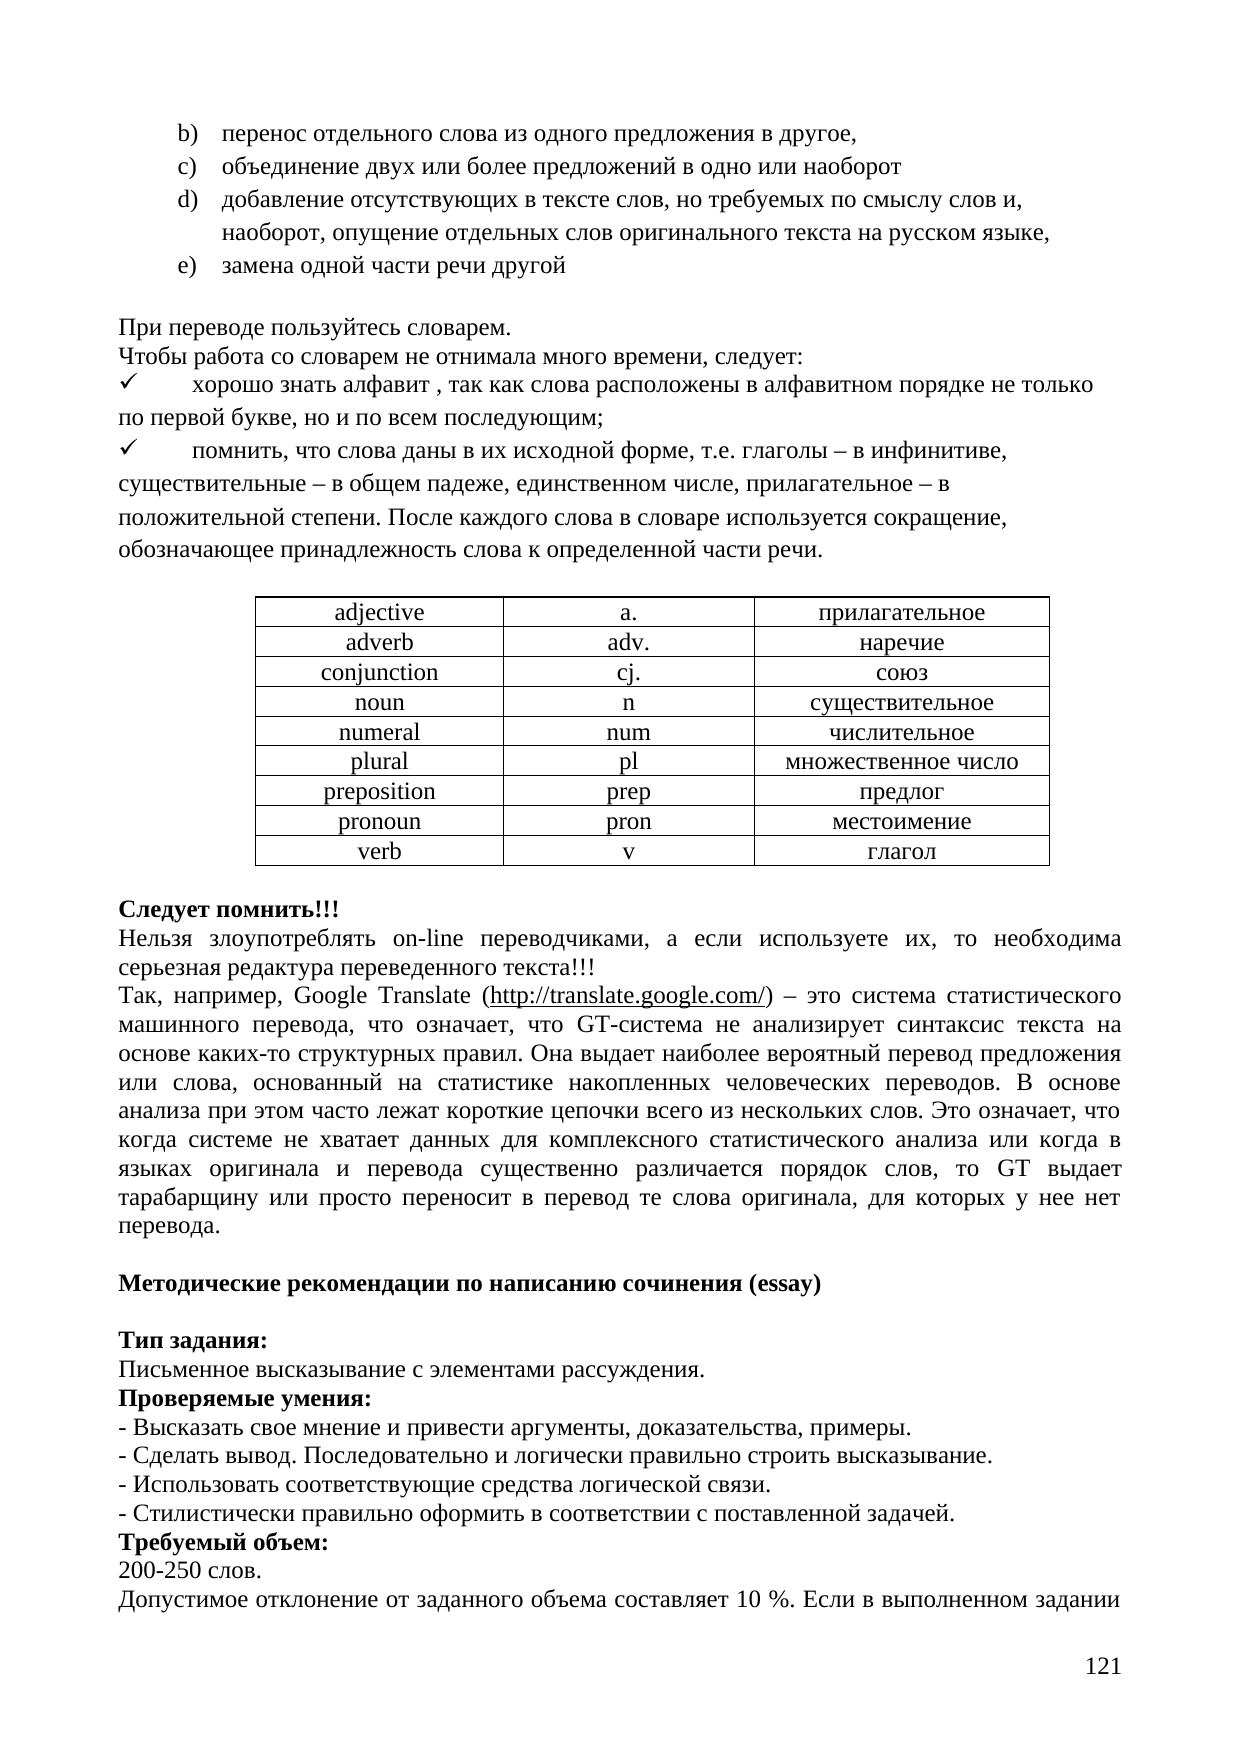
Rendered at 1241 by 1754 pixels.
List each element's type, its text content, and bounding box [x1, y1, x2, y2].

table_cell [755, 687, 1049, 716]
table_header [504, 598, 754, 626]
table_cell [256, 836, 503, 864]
text При переводе пользуйтесь словарем. [118, 312, 1122, 341]
text Нельзя злоупотреблять on-line переводчиками, а если используете их, то необходима серьезная редактура переведенного текста!!! [118, 923, 1122, 981]
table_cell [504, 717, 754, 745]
text - Высказать свое мнение и привести аргументы, доказательства, примеры. [118, 1412, 1122, 1441]
text Письменное высказывание с элементами рассуждения. [118, 1354, 1122, 1383]
list помнить, что слова даны в их исходной форме, т.е. глаголы – в инфинитиве, существительные – в общем падеже, единственном числе, прилагательное – в положительной степени. После каждого слова в словаре используется сокращение, обозначающее принадлежность слова к определенной части речи. [118, 436, 1122, 563]
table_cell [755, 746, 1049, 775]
list перенос отдельного слова из одного предложения в другое, [177, 118, 1122, 147]
list добавление отсутствующих в тексте слов, но требуемых по смыслу слов и, наоборот, опущение отдельных слов оригинального текста на русском языке, [177, 184, 1122, 246]
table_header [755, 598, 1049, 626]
text 200-250 слов. [118, 1556, 1122, 1584]
list объединение двух или более предложений в одно или наоборот [177, 151, 1122, 180]
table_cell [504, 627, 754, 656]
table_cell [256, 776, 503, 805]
text Методические рекомендации по написанию сочинения (essay) [118, 1268, 1122, 1297]
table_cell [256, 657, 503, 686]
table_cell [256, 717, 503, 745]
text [118, 1584, 1122, 1613]
text - Сделать вывод. Последовательно и логически правильно строить высказывание. [118, 1441, 1122, 1469]
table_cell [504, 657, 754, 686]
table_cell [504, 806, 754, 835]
text Так, например, Google Translate (http://translate.google.com/) – это система статистического машинного перевода, что означает, что GT-система не анализирует синтаксис текста на основе каких-то структурных правил. Она выдает наиболее вероятный перевод предложения или слова, основанный на статистике накопленных человеческих переводов. В основе анализа при этом часто лежат короткие цепочки всего из нескольких слов. Это означает, что когда системе не хватает данных для комплексного статистического анализа или когда в языках оригинала и перевода существенно различается порядок слов, то GT выдает тарабарщину или просто переносит в перевод те слова оригинала, для которых у нее нет перевода. [118, 981, 1122, 1239]
text - Стилистически правильно оформить в соответствии с поставленной задачей. [118, 1498, 1122, 1527]
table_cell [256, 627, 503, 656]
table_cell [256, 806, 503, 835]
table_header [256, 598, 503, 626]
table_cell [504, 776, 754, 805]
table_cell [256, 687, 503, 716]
text Проверяемые умения: [118, 1383, 1122, 1412]
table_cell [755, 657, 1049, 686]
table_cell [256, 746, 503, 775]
text Тип задания: [118, 1326, 1122, 1354]
text - Использовать соответствующие средства логической связи. [118, 1469, 1122, 1498]
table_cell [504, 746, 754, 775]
list замена одной части речи другой [177, 250, 1122, 279]
text Чтобы работа со словарем не отнимала много времени, следует: [118, 341, 1122, 369]
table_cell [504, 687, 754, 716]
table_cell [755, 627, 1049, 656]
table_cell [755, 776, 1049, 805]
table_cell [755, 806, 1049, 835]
list хорошо знать алфавит , так как слова расположены в алфавитном порядке не только по первой букве, но и по всем последующим; [118, 369, 1122, 431]
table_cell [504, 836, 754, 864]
text Следует помнить!!! [118, 894, 1122, 923]
text Требуемый объем: [118, 1527, 1122, 1556]
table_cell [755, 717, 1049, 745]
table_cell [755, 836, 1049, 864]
